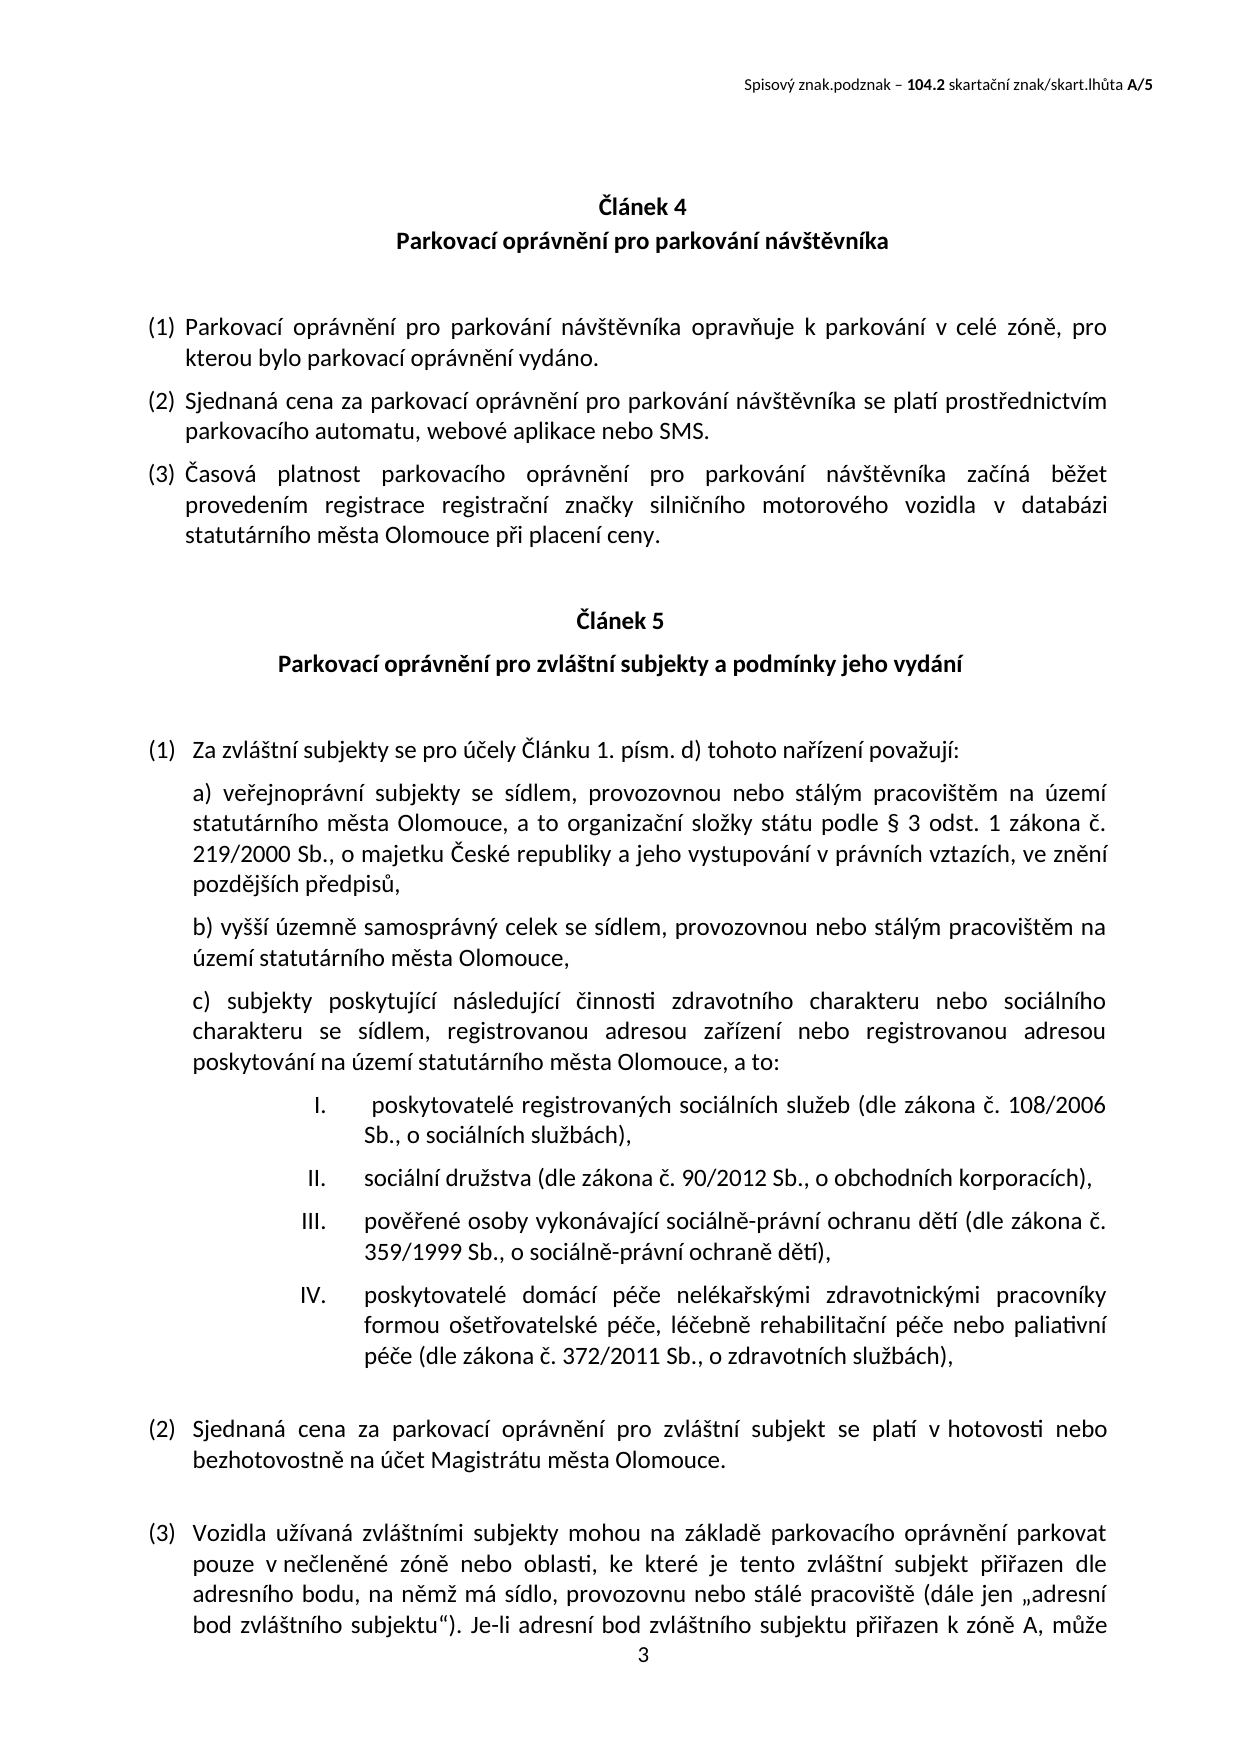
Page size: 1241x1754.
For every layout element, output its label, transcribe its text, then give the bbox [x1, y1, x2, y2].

list Sjednaná cena za parkovací oprávnění pro zvláštní subjekt se platí v hotovosti nebo bezhotovostně na účet Magistrátu města Olomouce. [148, 1413, 1107, 1474]
list pověřené osoby vykonávající sociálně-právní ochranu dětí (dle zákona č. 359/1999 Sb., o sociálně-právní ochraně dětí), [326, 1205, 1107, 1266]
text Parkovací oprávnění pro parkování návštěvníka [133, 226, 1152, 256]
list a) veřejnoprávní subjekty se sídlem, provozovnou nebo stálým pracovištěm na území statutárního města Olomouce, a to organizační složky státu podle § 3 odst. 1 zákona č. 219/2000 Sb., o majetku České republiky a jeho vystupování v právních vztazích, ve znění pozdějších předpisů, [192, 777, 1107, 899]
list sociální družstva (dle zákona č. 90/2012 Sb., o obchodních korporacích), [326, 1162, 1107, 1193]
text Článek 4 [133, 191, 1152, 221]
list poskytovatelé registrovaných sociálních služeb (dle zákona č. 108/2006 Sb., o sociálních službách), [326, 1089, 1107, 1150]
list Časová platnost parkovacího oprávnění pro parkování návštěvníka začíná běžet provedením registrace registrační značky silničního motorového vozidla v databázi statutárního města Olomouce při placení ceny. [148, 458, 1107, 550]
list Parkovací oprávnění pro parkování návštěvníka opravňuje k parkování v celé zóně, pro kterou bylo parkovací oprávnění vydáno. [148, 311, 1107, 372]
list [148, 1517, 1107, 1639]
list Za zvláštní subjekty se pro účely Článku 1. písm. d) tohoto nařízení považují: [148, 734, 1107, 764]
text Článek 5 [133, 605, 1107, 636]
list poskytovatelé domácí péče nelékařskými zdravotnickými pracovníky formou ošetřovatelské péče, léčebně rehabilitační péče nebo paliativní péče (dle zákona č. 372/2011 Sb., o zdravotních službách), [326, 1279, 1107, 1370]
text Parkovací oprávnění pro zvláštní subjekty a podmínky jeho vydání [133, 648, 1107, 679]
list b) vyšší územně samosprávný celek se sídlem, provozovnou nebo stálým pracovištěm na území statutárního města Olomouce, [192, 911, 1107, 972]
list c) subjekty poskytující následující činnosti zdravotního charakteru nebo sociálního charakteru se sídlem, registrovanou adresou zařízení nebo registrovanou adresou poskytování na území statutárního města Olomouce, a to: [192, 985, 1107, 1076]
list Sjednaná cena za parkovací oprávnění pro parkování návštěvníka se platí prostřednictvím parkovacího automatu, webové aplikace nebo SMS. [148, 385, 1107, 446]
